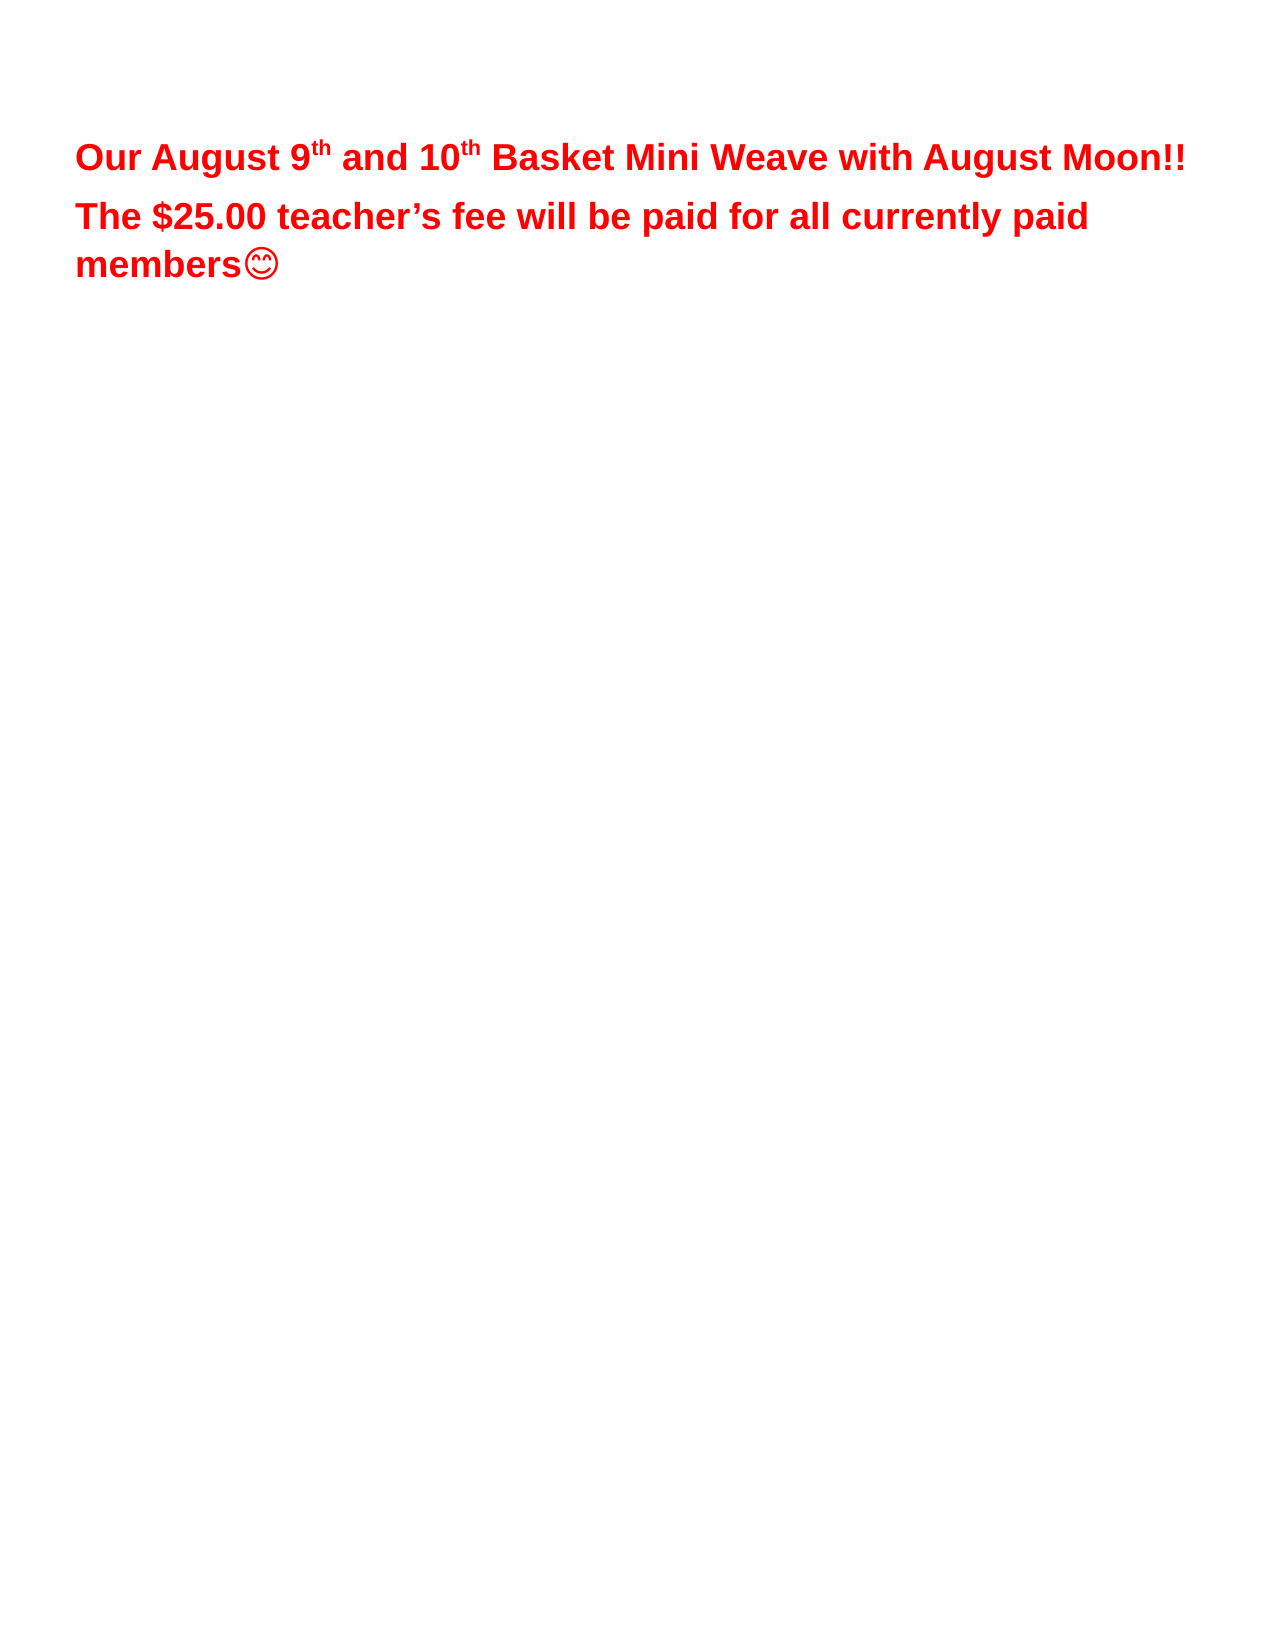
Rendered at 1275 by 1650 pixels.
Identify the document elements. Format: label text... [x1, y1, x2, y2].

text Our August 9th and 10th Basket Mini Weave with August Moon!! [75, 135, 1200, 178]
text The $25.00 teacher’s fee will be paid for all currently paid members [75, 194, 1200, 289]
